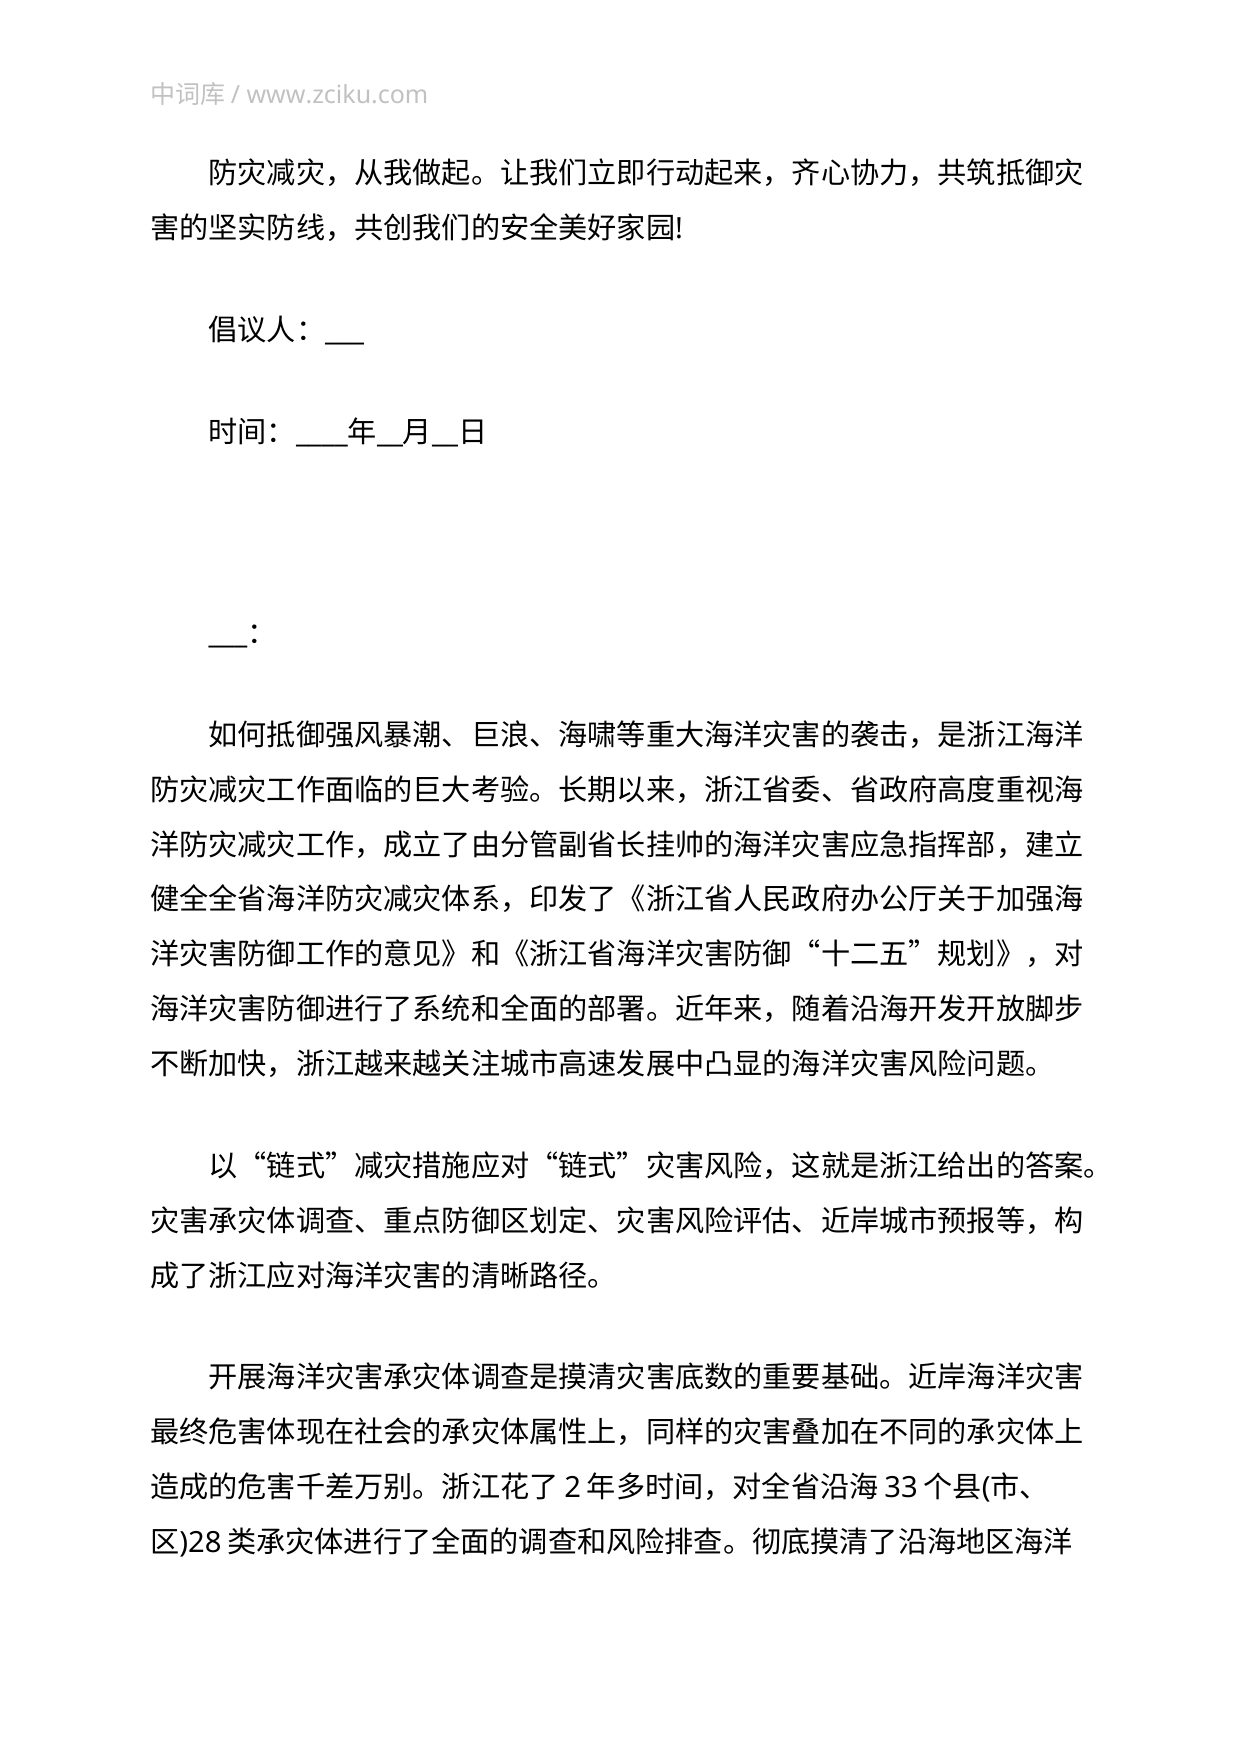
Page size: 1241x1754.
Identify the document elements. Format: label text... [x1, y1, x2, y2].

text 倡议人：___ [150, 307, 1090, 349]
text ___： [150, 609, 1090, 652]
text 防灾减灾，从我做起。让我们立即行动起来，齐心协力，共筑抵御灾害的坚实防线，共创我们的安全美好家园! [150, 150, 1090, 247]
text 时间：____年__月__日 [150, 409, 1090, 451]
text 如何抵御强风暴潮、巨浪、海啸等重大海洋灾害的袭击，是浙江海洋防灾减灾工作面临的巨大考验。长期以来，浙江省委、省政府高度重视海洋防灾减灾工作，成立了由分管副省长挂帅的海洋灾害应急指挥部，建立健全全省海洋防灾减灾体系，印发了《浙江省人民政府办公厅关于加强海洋灾害防御工作的意见》和《浙江省海洋灾害防御“十二五”规划》，对海洋灾害防御进行了系统和全面的部署。近年来，随着沿海开发开放脚步不断加快，浙江越来越关注城市高速发展中凸显的海洋灾害风险问题。 [150, 711, 1090, 1083]
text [150, 1354, 1090, 1561]
text 以“链式”减灾措施应对“链式”灾害风险，这就是浙江给出的答案。灾害承灾体调查、重点防御区划定、灾害风险评估、近岸城市预报等，构成了浙江应对海洋灾害的清晰路径。 [150, 1142, 1090, 1294]
